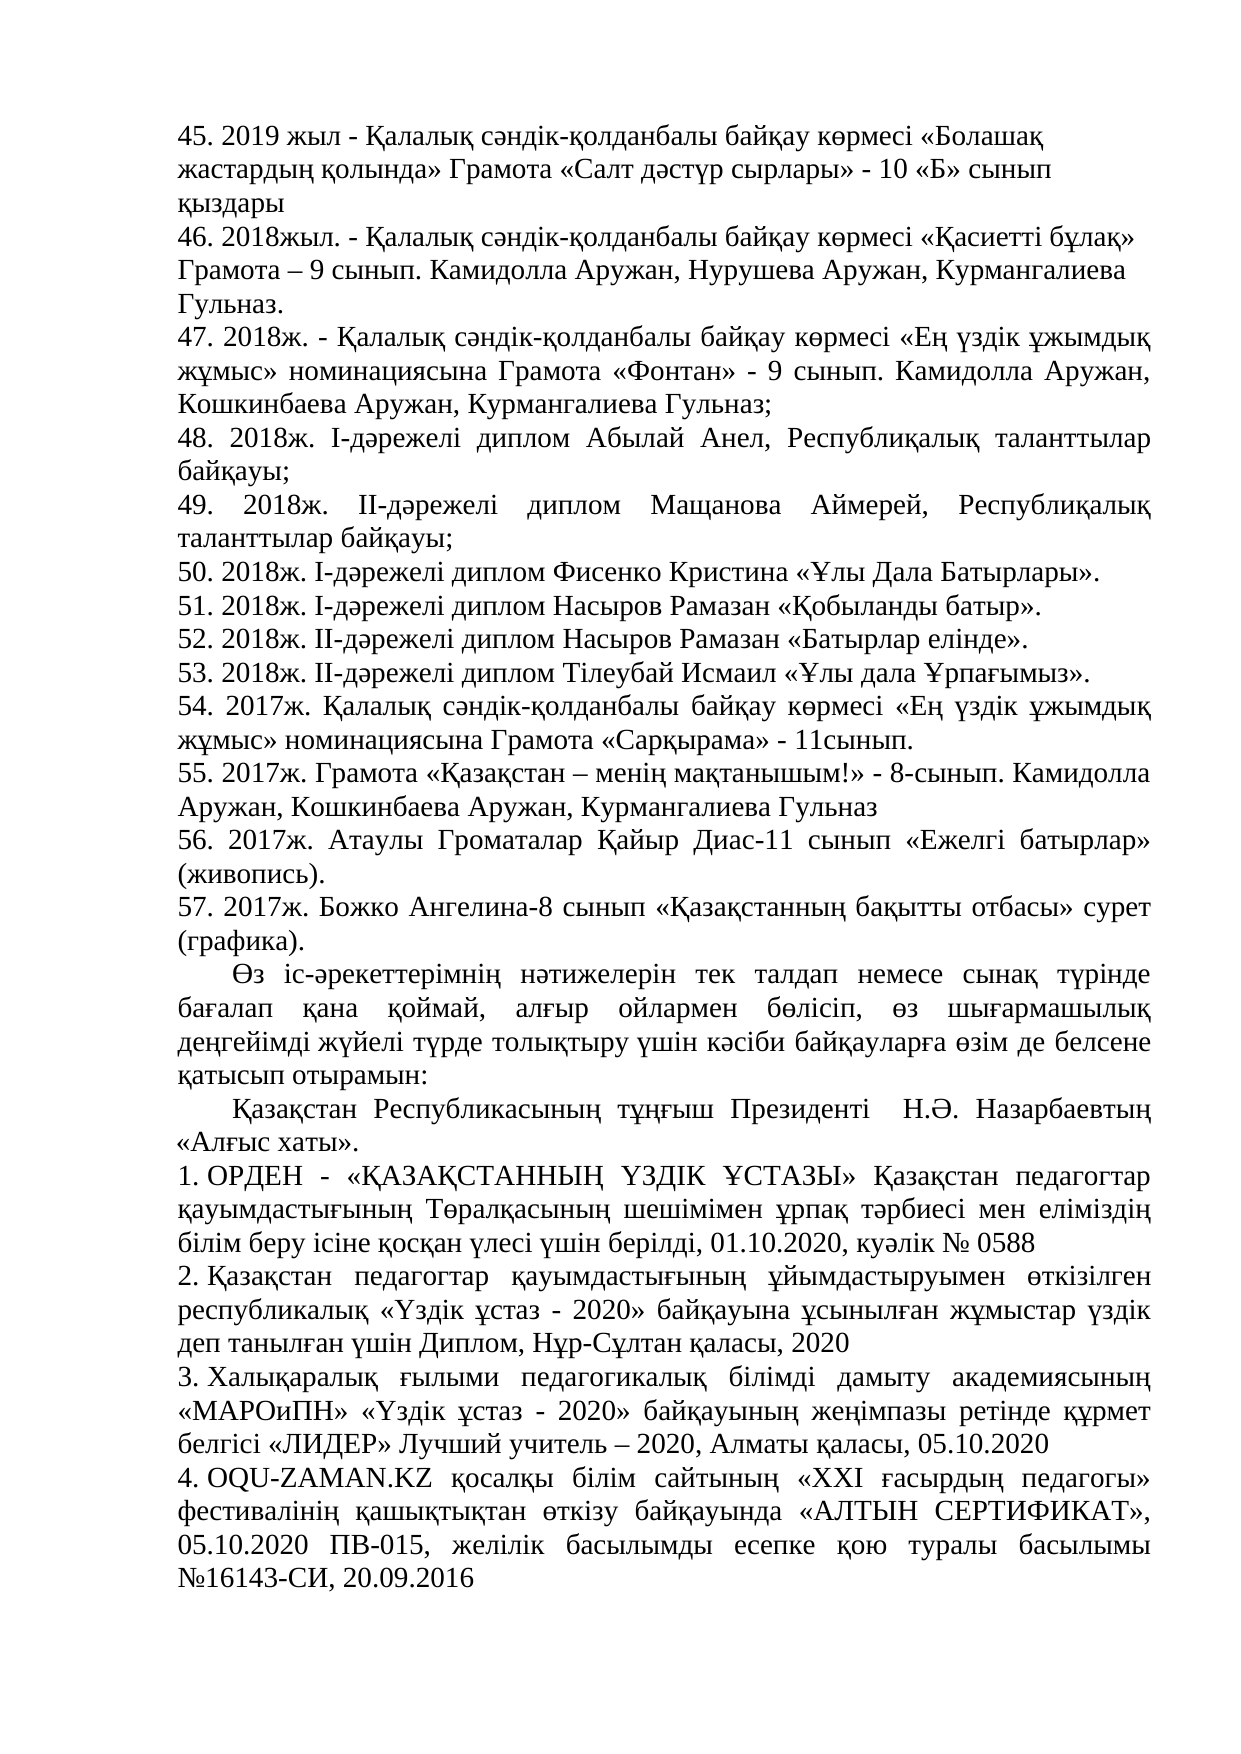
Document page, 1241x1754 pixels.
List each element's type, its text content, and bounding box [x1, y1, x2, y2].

text 46. 2018жыл. - Қалалық сәндік-қолданбалы байқау көрмесі «Қасиетті бұлақ» Грамота – 9 сынып. Камидолла Аружан, Нурушева Аружан, Курмангалиева Гульназ. [177, 219, 1152, 319]
text Қазақстан Республикасының тұңғыш Президенті Н.Ә. Назарбаевтың «Алғыс хаты». [176, 1091, 1152, 1158]
text 45. 2019 жыл - Қалалық сәндік-қолданбалы байқау көрмесі «Болашақ жастардың қолында» Грамота «Салт дәстүр сырлары» - 10 «Б» сынып қыздары [177, 118, 1152, 219]
list ОРДЕН - «ҚАЗАҚСТАННЫҢ ҮЗДІК ҰСТАЗЫ» Қазақстан педагогтар қауымдастығының Төралқасының шешімімен ұрпақ тәрбиесі мен еліміздің білім беру ісіне қосқан үлесі үшін берілді, 01.10.2020, куәлік № 0588 [177, 1158, 1152, 1258]
text 52. 2018ж. ІІ-дәрежелі диплом Насыров Рамазан «Батырлар елінде». [177, 621, 1152, 655]
list Халықаралық ғылыми педагогикалық білімді дамыту академиясының «МАРОиПН» «Үздік ұстаз - 2020» байқауының жеңімпазы ретінде құрмет белгісі «ЛИДЕР» Лучший учитель – 2020, Алматы қаласы, 05.10.2020 [177, 1359, 1152, 1460]
text 53. 2018ж. ІІ-дәрежелі диплом Тілеубай Исмаил «Ұлы дала Ұрпағымыз». [177, 655, 1152, 688]
list OQU-ZAMAN.KZ қосалқы білім сайтының «ХХІ ғасырдың педагогы» фестивалінің қашықтықтан өткізу байқауында «АЛТЫН СЕРТИФИКАТ», 05.10.2020 ПВ-015, желілік басылымды есепке қою туралы басылымы №16143-СИ, 20.09.2016 [177, 1460, 1152, 1594]
text 50. 2018ж. І-дәрежелі диплом Фисенко Кристина «Ұлы Дала Батырлары». [177, 554, 1152, 588]
text 51. 2018ж. І-дәрежелі диплом Насыров Рамазан «Қобыланды батыр». [177, 588, 1152, 621]
text 57. 2017ж. Божко Ангелина-8 сынып «Қазақстанның бақытты отбасы» сурет (графика). [177, 889, 1152, 957]
list Қазақстан педагогтар қауымдастығының ұйымдастыруымен өткізілген республикалық «Үздік ұстаз - 2020» байқауына ұсынылған жұмыстар үздік деп танылған үшін Диплом, Нұр-Сұлтан қаласы, 2020 [177, 1258, 1152, 1359]
text 54. 2017ж. Қалалық сәндік-қолданбалы байқау көрмесі «Ең үздік ұжымдық жұмыс» номинациясына Грамота «Сарқырама» - 11сынып. [177, 688, 1152, 755]
text 48. 2018ж. І-дәрежелі диплом Абылай Анел, Республиқалық таланттылар байқауы; [177, 420, 1152, 487]
text 56. 2017ж. Атаулы Громаталар Қайыр Диас-11 сынып «Ежелгі батырлар» (живопись). [177, 822, 1152, 889]
text 49. 2018ж. ІІ-дәрежелі диплом Мащанова Аймерей, Республиқалық таланттылар байқауы; [177, 487, 1152, 554]
text 55. 2017ж. Грамота «Қазақстан – менің мақтанышым!» - 8-сынып. Камидолла Аружан, Кошкинбаева Аружан, Курмангалиева Гульназ [177, 755, 1152, 822]
text 47. 2018ж. - Қалалық сәндік-қолданбалы байқау көрмесі «Ең үздік ұжымдық жұмыс» номинациясына Грамота «Фонтан» - 9 сынып. Камидолла Аружан, Кошкинбаева Аружан, Курмангалиева Гульназ; [177, 319, 1152, 420]
text Өз іс-әрекеттерімнің нәтижелерін тек талдап немесе сынақ түрінде бағалап қана қоймай, алғыр ойлармен бөлісіп, өз шығармашылық деңгейімді жүйелі түрде толықтыру үшін кәсіби байқауларға өзім де белсене қатысып отырамын: [177, 957, 1152, 1091]
